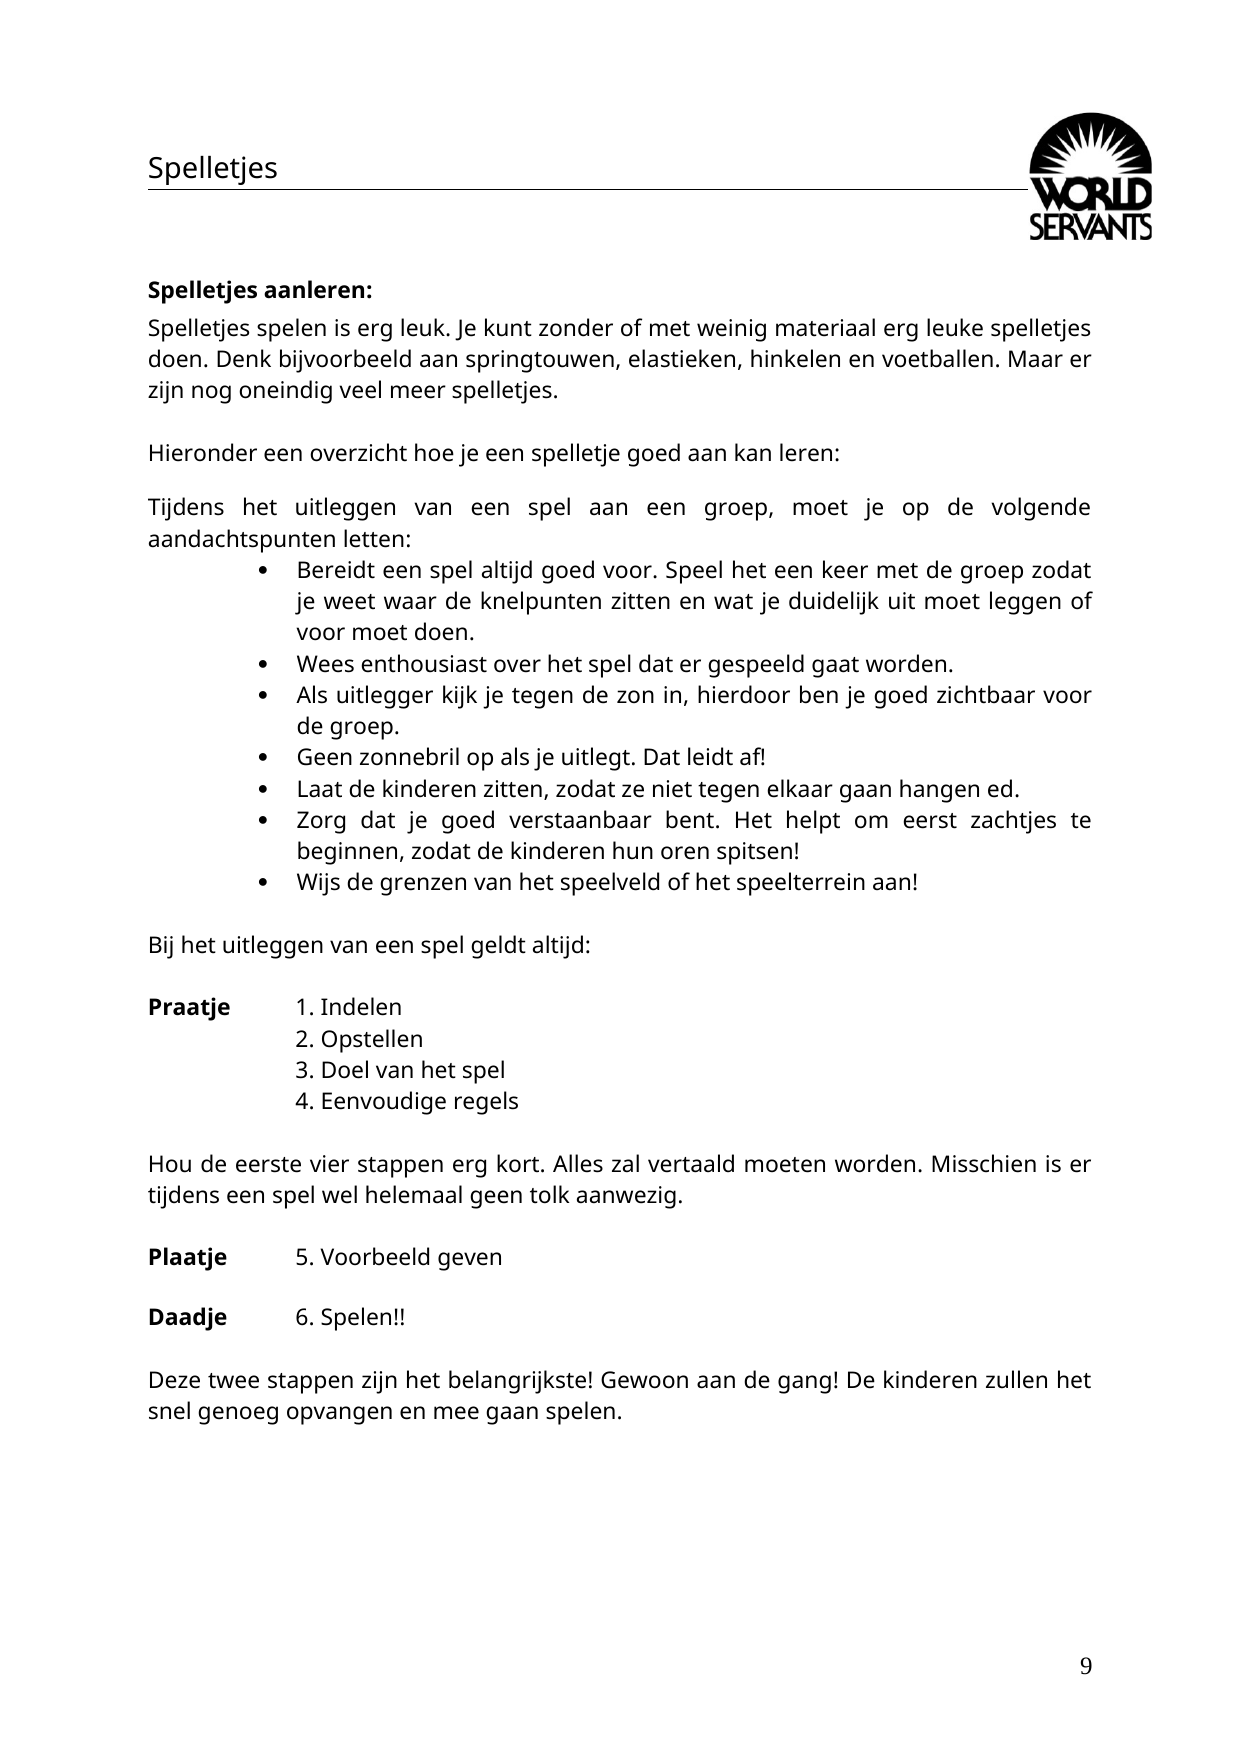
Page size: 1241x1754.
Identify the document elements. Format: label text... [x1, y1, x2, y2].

list Bereidt een spel altijd goed voor. Speel het een keer met de groep zodat je weet waar de knelpunten zitten en wat je duidelijk uit moet leggen of voor moet doen. [259, 554, 1093, 648]
text Hieronder een overzicht hoe je een spelletje goed aan kan leren: [148, 436, 1093, 468]
list Zorg dat je goed verstaanbaar bent. Het helpt om eerst zachtjes te beginnen, zodat de kinderen hun oren spitsen! [259, 804, 1093, 866]
list Wijs de grenzen van het speelveld of het speelterrein aan! [259, 866, 1093, 898]
text 2. Opstellen [221, 1023, 1093, 1054]
list Als uitlegger kijk je tegen de zon in, hierdoor ben je goed zichtbaar voor de groep. [259, 679, 1093, 741]
text Praatje 1. Indelen [148, 991, 1093, 1023]
list Laat de kinderen zitten, zodat ze niet tegen elkaar gaan hangen ed. [259, 773, 1093, 804]
text 3. Doel van het spel [221, 1054, 1093, 1085]
subtitle Spelletjes aanleren: [148, 274, 1093, 305]
text Deze twee stappen zijn het belangrijkste! Gewoon aan de gang! De kinderen zullen het snel genoeg opvangen en mee gaan spelen. [148, 1364, 1093, 1426]
picture [1026, 110, 1152, 238]
text Hou de eerste vier stappen erg kort. Alles zal vertaald moeten worden. Misschien is er tijdens een spel wel helemaal geen tolk aanwezig. [148, 1148, 1093, 1210]
list Wees enthousiast over het spel dat er gespeeld gaat worden. [259, 648, 1093, 679]
text Spelletjes spelen is erg leuk. Je kunt zonder of met weinig materiaal erg leuke spelletjes doen. Denk bijvoorbeeld aan springtouwen, elastieken, hinkelen en voetballen. Maar er zijn nog oneindig veel meer spelletjes. [148, 311, 1093, 405]
text Bij het uitleggen van een spel geldt altijd: [148, 929, 1093, 960]
text 4. Eenvoudige regels [221, 1085, 1093, 1116]
text Daadje 6. Spelen!! [148, 1301, 1093, 1333]
list Geen zonnebril op als je uitlegt. Dat leidt af! [259, 741, 1093, 773]
text Tijdens het uitleggen van een spel aan een groep, moet je op de volgende aandachtspunten letten: [148, 491, 1093, 554]
text Spelletjes [148, 148, 1026, 189]
text Plaatje 5. Voorbeeld geven [148, 1241, 1093, 1273]
